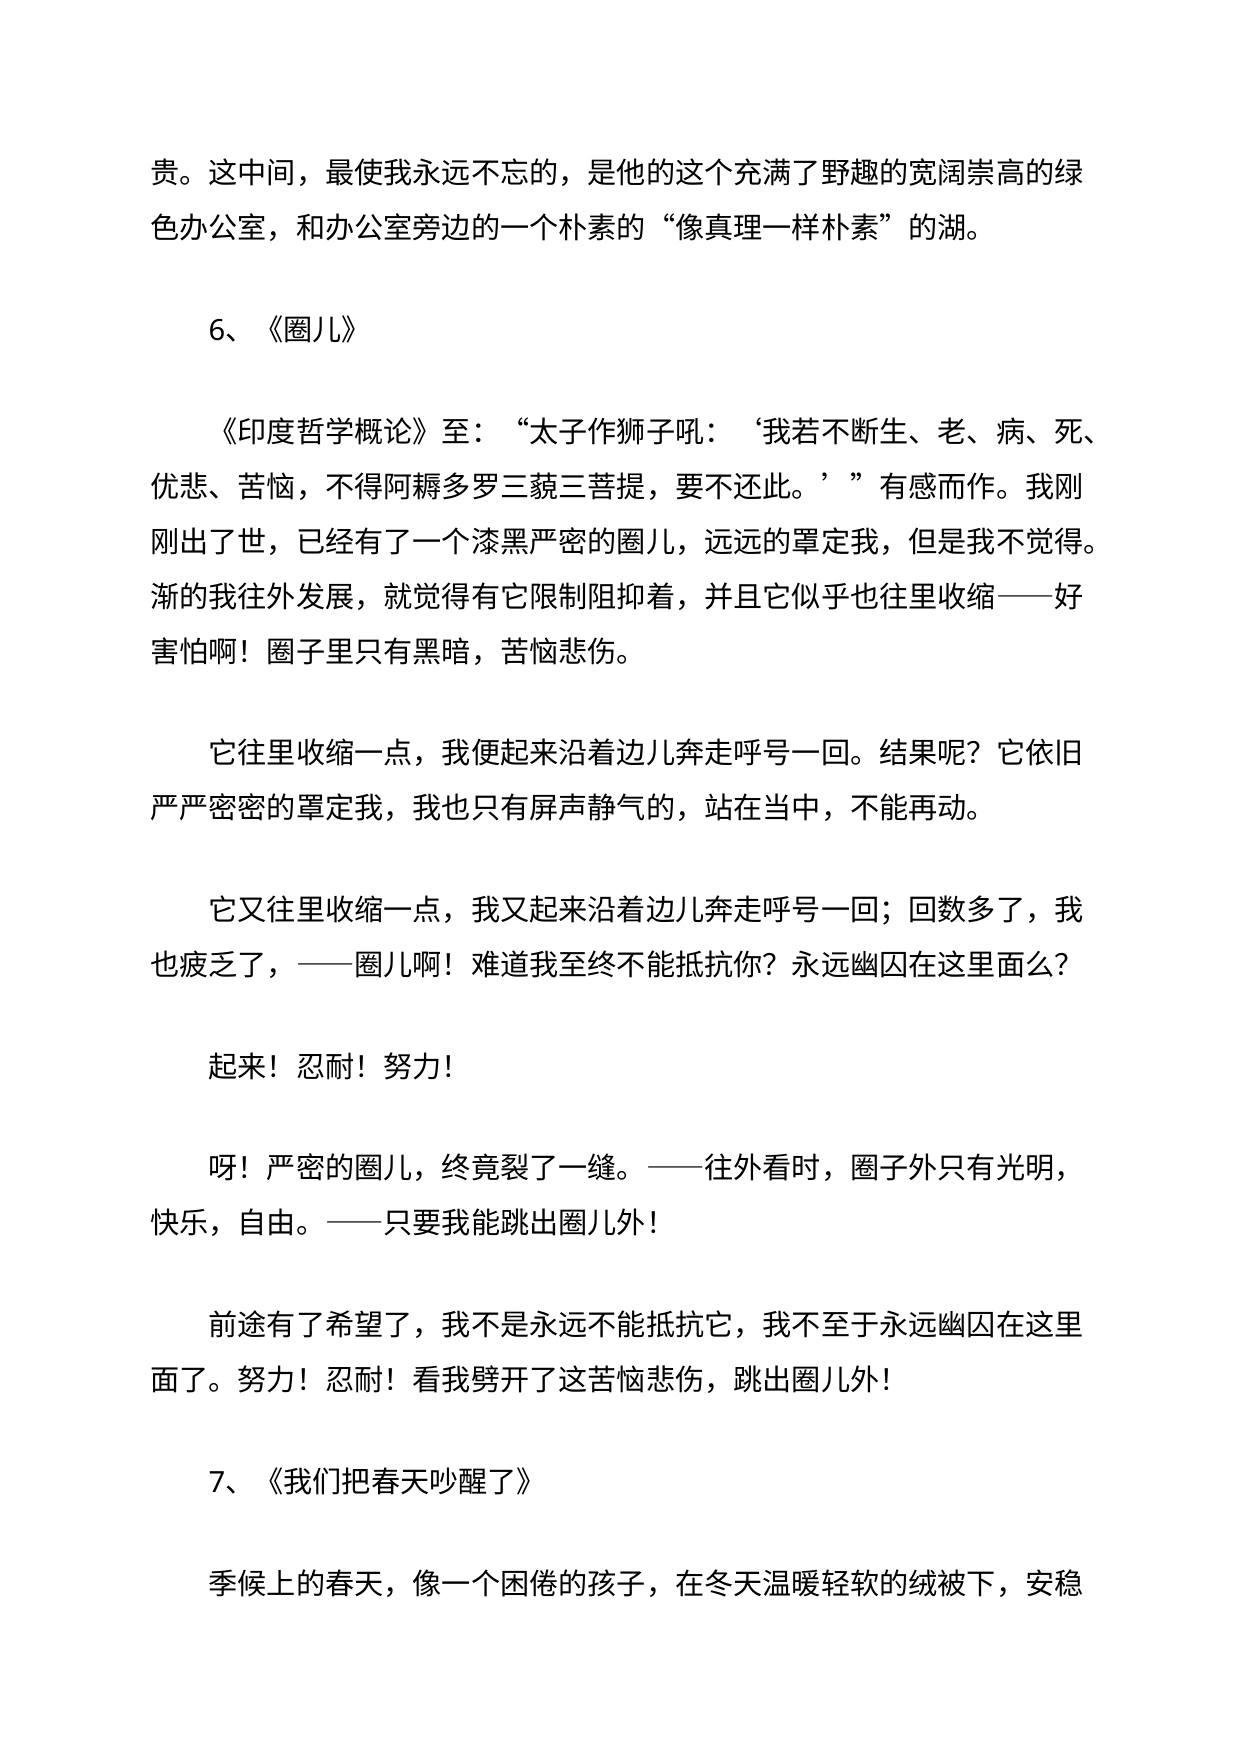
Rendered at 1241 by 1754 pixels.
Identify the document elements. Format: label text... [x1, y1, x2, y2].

text 前途有了希望了，我不是永远不能抵抗它，我不至于永远幽囚在这里面了。努力！忍耐！看我劈开了这苦恼悲伤，跳出圈儿外！ [150, 1302, 1090, 1399]
text 它又往里收缩一点，我又起来沿着边儿奔走呼号一回；回数多了，我也疲乏了，——圈儿啊！难道我至终不能抵抗你？永远幽囚在这里面么？ [150, 887, 1090, 984]
text 6、《圈儿》 [150, 307, 1090, 349]
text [150, 1560, 1090, 1603]
text 起来！忍耐！努力！ [150, 1043, 1090, 1086]
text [150, 150, 1090, 247]
text 7、《我们把春天吵醒了》 [150, 1458, 1090, 1501]
text 呀！严密的圈儿，终竟裂了一缝。——往外看时，圈子外只有光明，快乐，自由。——只要我能跳出圈儿外！ [150, 1145, 1090, 1242]
text 它往里收缩一点，我便起来沿着边儿奔走呼号一回。结果呢？它依旧严严密密的罩定我，我也只有屏声静气的，站在当中，不能再动。 [150, 730, 1090, 827]
text 《印度哲学概论》至：“太子作狮子吼：‘我若不断生、老、病、死、优悲、苦恼，不得阿耨多罗三藐三菩提，要不还此。’”有感而作。我刚刚出了世，已经有了一个漆黑严密的圈儿，远远的罩定我，但是我不觉得。渐的我往外发展，就觉得有它限制阻抑着，并且它似乎也往里收缩——好害怕啊！圈子里只有黑暗，苦恼悲伤。 [150, 409, 1090, 671]
